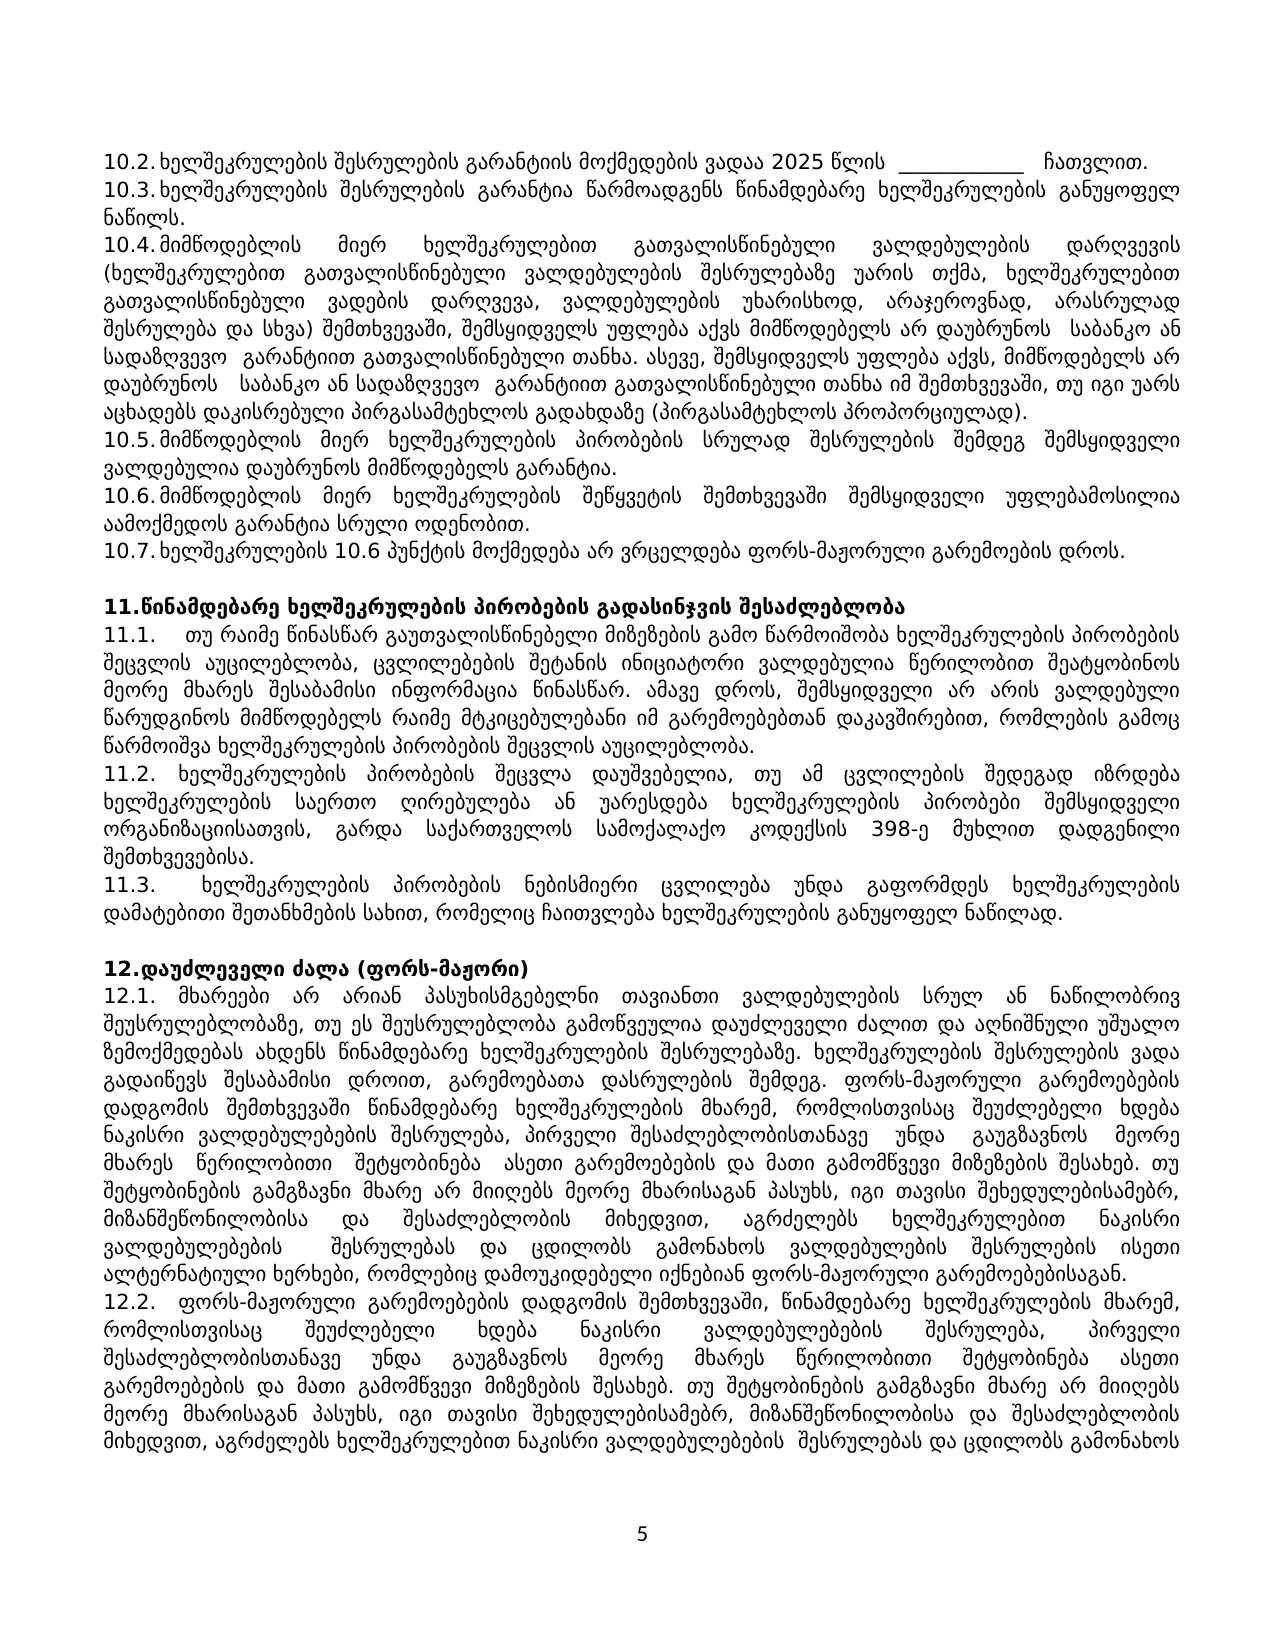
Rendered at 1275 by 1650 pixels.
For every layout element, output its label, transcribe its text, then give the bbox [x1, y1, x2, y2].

list მიმწოდებლის მიერ ხელშეკრულების შეწყვეტის შემთხვევაში შემსყიდველი უფლებამოსილია აამოქმედოს გარანტია სრული ოდენობით. [103, 484, 1181, 536]
list მიმწოდებლის მიერ ხელშეკრულებით გათვალისწინებული ვალდებულების დარღვევის (ხელშეკრულებით გათვალისწინებული ვალდებულების შესრულებაზე უარის თქმა, ხელშეკრულებით გათვალისწინებული ვადების დარღვევა, ვალდებულების უხარისხოდ, არაჯეროვნად, არასრულად შესრულება და სხვა) შემთხვევაში, შემსყიდველს უფლება აქვს მიმწოდებელს არ დაუბრუნოს საბანკო ან სადაზღვევო გარანტიით გათვალისწინებული თანხა. ასევე, შემსყიდველს უფლება აქვს, მიმწოდებელს არ დაუბრუნოს საბანკო ან სადაზღვევო გარანტიით გათვალისწინებული თანხა იმ შემთხვევაში, თუ იგი უარს აცხადებს დაკისრებული პირგასამტეხლოს გადახდაზე (პირგასამტეხლოს პროპორციულად). [103, 233, 1181, 424]
list მხარეები არ არიან პასუხისმგებელნი თავიანთი ვალდებულების სრულ ან ნაწილობრივ შეუსრულებლობაზე, თუ ეს შეუსრულებლობა გამოწვეულია დაუძლეველი ძალით და აღნიშნული უშუალო ზემოქმედებას ახდენს წინამდებარე ხელშეკრულების შესრულებაზე. ხელშეკრულების შესრულების ვადა გადაიწევს შესაბამისი დროით, გარემოებათა დასრულების შემდეგ. ფორს-მაჟორული გარემოებების დადგომის შემთხვევაში წინამდებარე ხელშეკრულების მხარემ, რომლისთვისაც შეუძლებელი ხდება ნაკისრი ვალდებულებების შესრულება, პირველი შესაძლებლობისთანავე უნდა გაუგზავნოს მეორე მხარეს წერილობითი შეტყობინება ასეთი გარემოებების და მათი გამომწვევი მიზეზების შესახებ. თუ შეტყობინების გამგზავნი მხარე არ მიიღებს მეორე მხარისაგან პასუხს, იგი თავისი შეხედულებისამებრ, მიზანშეწონილობისა და შესაძლებლობის მიხედვით, აგრძელებს ხელშეკრულებით ნაკისრი ვალდებულებების შესრულებას და ცდილობს გამონახოს ვალდებულების შესრულების ისეთი ალტერნატიული ხერხები, რომლებიც დამოუკიდებელი იქნებიან ფორს-მაჟორული გარემოებებისაგან. [103, 984, 1181, 1287]
list ხელშეკრულების პირობების შეცვლა დაუშვებელია, თუ ამ ცვლილების შედეგად იზრდება ხელშეკრულების საერთო ღირებულება ან უარესდება ხელშეკრულების პირობები შემსყიდველი ორგანიზაციისათვის, გარდა საქართველოს სამოქალაქო კოდექსის 398-ე მუხლით დადგენილი შემთხვევებისა. [103, 762, 1181, 869]
list ხელშეკრულების 10.6 პუნქტის მოქმედება არ ვრცელდება ფორს-მაჟორული გარემოების დროს. [103, 539, 1181, 564]
list ხელშეკრულების შესრულების გარანტია წარმოადგენს წინამდებარე ხელშეკრულების განუყოფელ ნაწილს. [103, 178, 1181, 230]
list ხელშეკრულების პირობების ნებისმიერი ცვლილება უნდა გაფორმდეს ხელშეკრულების დამატებითი შეთანხმების სახით, რომელიც ჩაითვლება ხელშეკრულების განუყოფელ ნაწილად. [103, 873, 1181, 925]
list თუ რაიმე წინასწარ გაუთვალისწინებელი მიზეზების გამო წარმოიშობა ხელშეკრულების პირობების შეცვლის აუცილებლობა, ცვლილებების შეტანის ინიციატორი ვალდებულია წერილობით შეატყობინოს მეორე მხარეს შესაბამისი ინფორმაცია წინასწარ. ამავე დროს, შემსყიდველი არ არის ვალდებული წარუდგინოს მიმწოდებელს რაიმე მტკიცებულებანი იმ გარემოებებთან დაკავშირებით, რომლების გამოც წარმოიშვა ხელშეკრულების პირობების შეცვლის აუცილებლობა. [103, 623, 1181, 758]
list წინამდებარე ხელშეკრულების პირობების გადასინჯვის შესაძლებლობა [103, 595, 1181, 619]
list დაუძლეველი ძალა (ფორს-მაჟორი) [103, 957, 1181, 981]
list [103, 1290, 1181, 1454]
list მიმწოდებლის მიერ ხელშეკრულების პირობების სრულად შესრულების შემდეგ შემსყიდველი ვალდებულია დაუბრუნოს მიმწოდებელს გარანტია. [103, 428, 1181, 480]
list ხელშეკრულების შესრულების გარანტიის მოქმედების ვადაა 2025 წლის ____________ ჩათვლით. [103, 150, 1181, 174]
